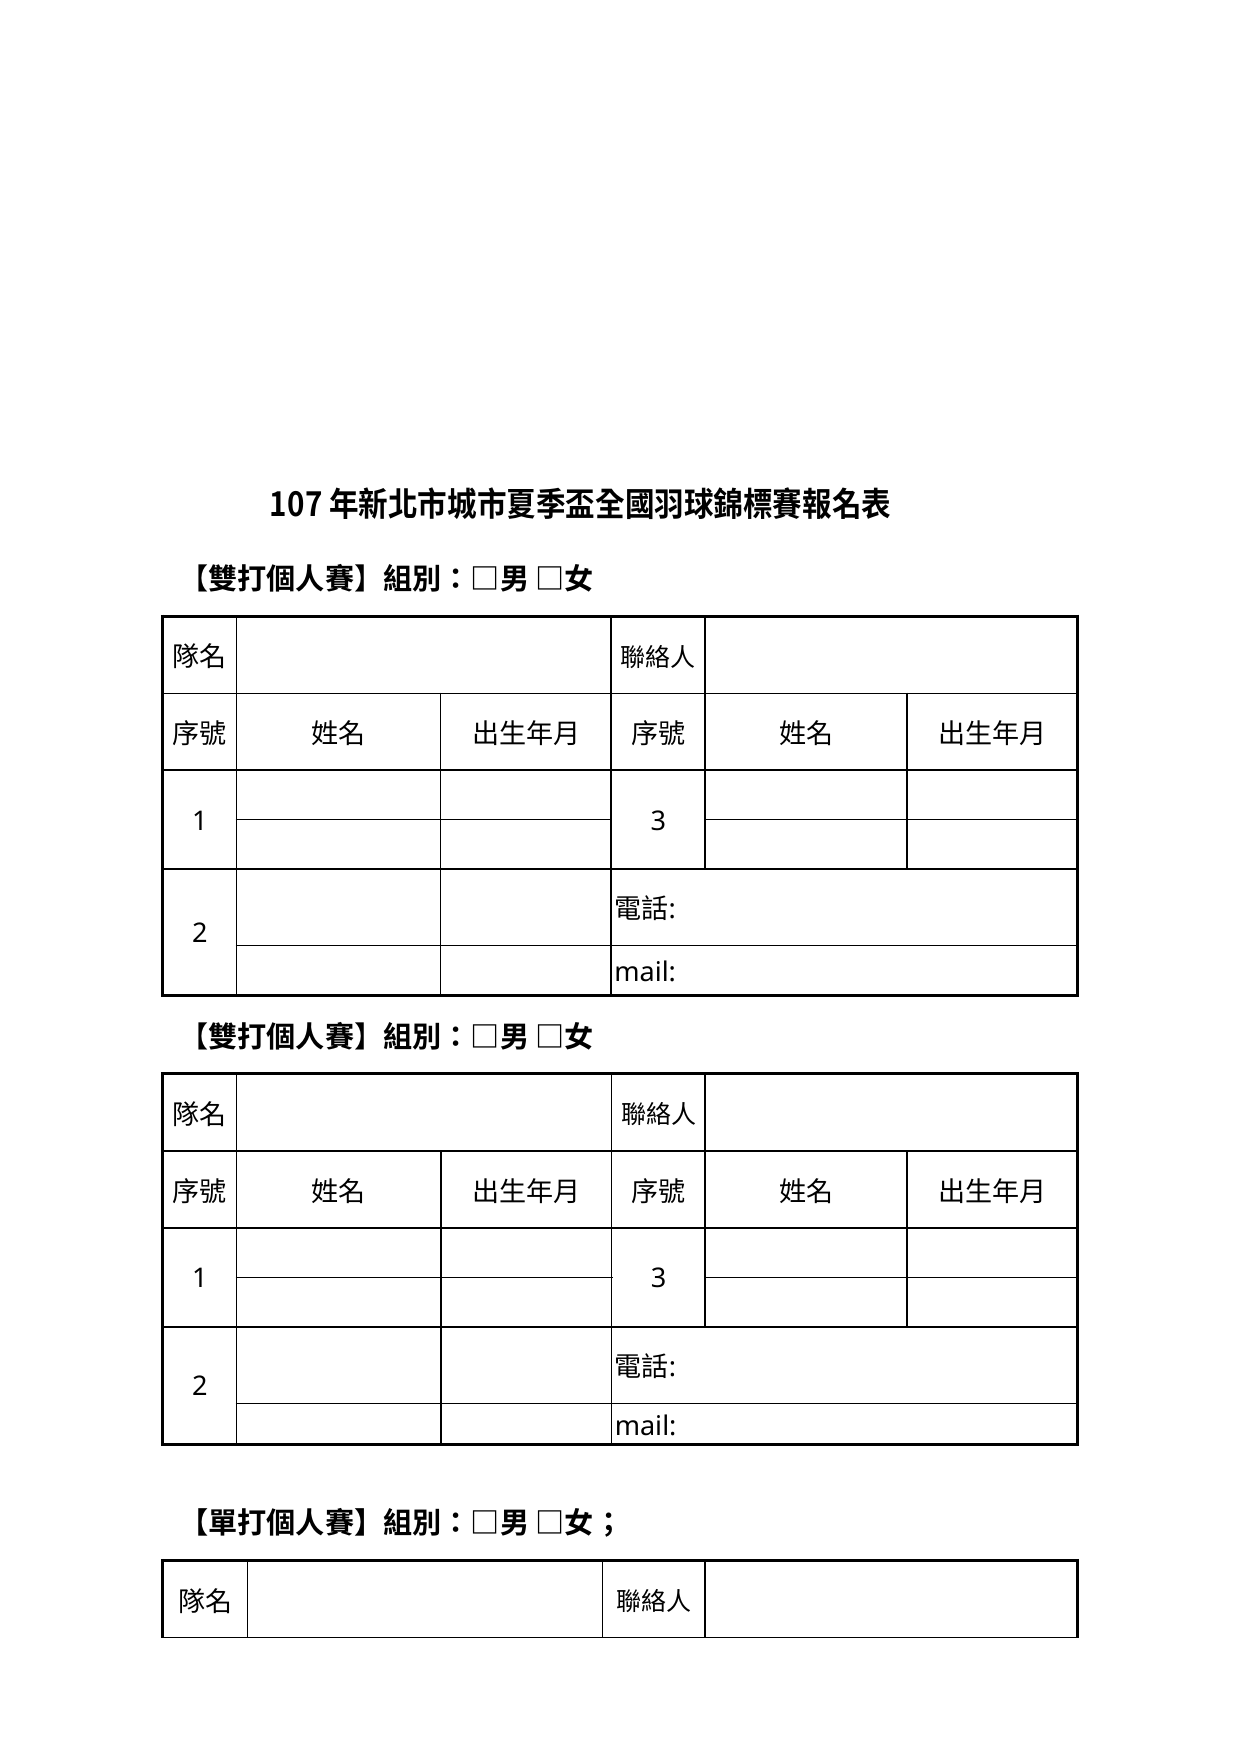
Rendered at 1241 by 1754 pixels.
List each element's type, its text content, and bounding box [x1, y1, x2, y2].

text 【單打個人賽】組別：□男 □女； [162, 1484, 1078, 1559]
table_header 隊名 [164, 618, 236, 693]
table_cell 2 [164, 870, 236, 994]
table_cell 2 [164, 1328, 236, 1443]
table_cell [237, 870, 440, 945]
table_cell [441, 870, 610, 945]
table_header [706, 1562, 1076, 1637]
table_cell [442, 1404, 611, 1443]
table_cell [442, 1229, 611, 1276]
table_cell 序號 [612, 694, 704, 769]
table_cell [442, 1278, 611, 1326]
table_header 隊名 [164, 1562, 247, 1637]
table_header 聯絡人 [612, 1075, 704, 1150]
table_cell [237, 946, 440, 994]
table_cell 序號 [612, 1152, 704, 1227]
table_cell [908, 820, 1076, 868]
table_cell [908, 1278, 1076, 1326]
table_cell 出生年月 [908, 1152, 1076, 1227]
table_cell [237, 1328, 440, 1402]
table_header [237, 618, 610, 693]
table_cell 出生年月 [908, 694, 1076, 769]
table_cell [908, 771, 1076, 819]
table_cell [706, 820, 906, 868]
table_cell [237, 1229, 440, 1276]
table_cell [441, 946, 610, 994]
table_cell [237, 1278, 440, 1326]
table_cell 出生年月 [442, 1152, 611, 1227]
table_cell 3 [612, 771, 704, 868]
table_cell [237, 820, 440, 868]
table_cell [237, 771, 440, 819]
table_cell 電話: [612, 870, 1076, 945]
table_cell 電話: [612, 1328, 1076, 1402]
table_cell 出生年月 [441, 694, 610, 769]
table_header 聯絡人 [603, 1562, 704, 1637]
table_cell [706, 1229, 906, 1276]
table_cell 序號 [164, 694, 236, 769]
table_header [248, 1562, 602, 1637]
table_cell [908, 1229, 1076, 1276]
table_cell [706, 771, 906, 819]
table_cell 序號 [164, 1152, 236, 1227]
table_cell 姓名 [706, 1152, 906, 1227]
table_header [706, 1075, 1076, 1150]
text 【雙打個人賽】組別：□男 □女 [162, 997, 1078, 1072]
table_cell 姓名 [237, 1152, 440, 1227]
text 107年新北市城市夏季盃全國羽球錦標賽報名表 [162, 464, 1078, 539]
table_cell [237, 1404, 440, 1443]
table_cell 1 [164, 1229, 236, 1326]
table_cell 1 [164, 771, 236, 868]
table_cell 姓名 [706, 694, 906, 769]
table_header [237, 1075, 611, 1150]
table_header [706, 618, 1076, 693]
table_header 隊名 [164, 1075, 236, 1150]
table_cell [441, 820, 610, 868]
table_cell 3 [612, 1229, 704, 1326]
table_cell mail: [612, 946, 1076, 994]
table_cell 姓名 [237, 694, 440, 769]
table_cell [706, 1278, 906, 1326]
table_header 聯絡人 [612, 618, 704, 693]
table_cell [441, 771, 610, 819]
table_cell [442, 1328, 611, 1402]
text 【雙打個人賽】組別：□男 □女 [162, 539, 1078, 614]
table_cell mail: [612, 1404, 1076, 1443]
